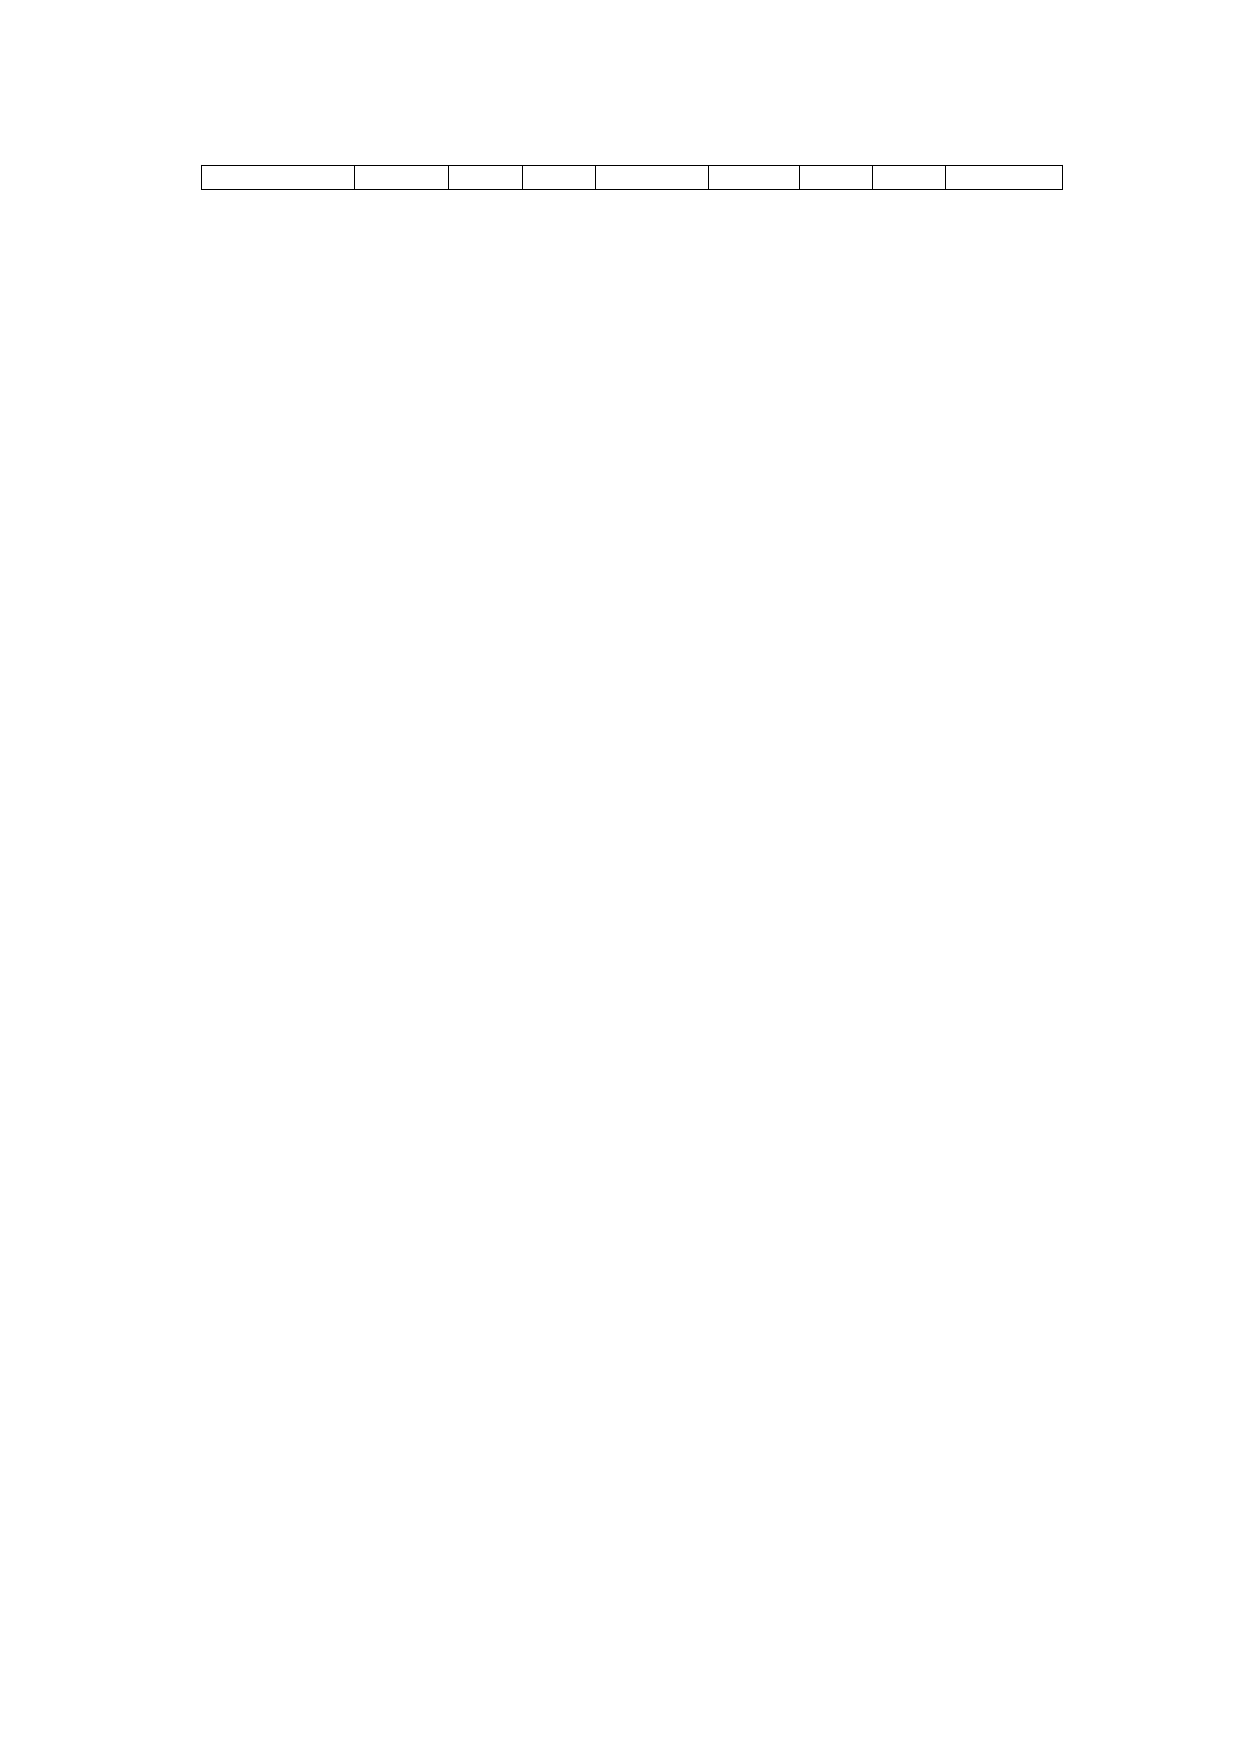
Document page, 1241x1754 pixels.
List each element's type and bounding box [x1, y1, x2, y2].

table_cell [355, 166, 448, 189]
table_cell [596, 166, 708, 189]
table_cell [202, 166, 354, 189]
table_cell [800, 166, 872, 189]
table_cell [523, 166, 595, 189]
table_cell [873, 166, 945, 189]
table_cell [946, 166, 1062, 189]
table_cell [449, 166, 522, 189]
table_cell [709, 166, 799, 189]
